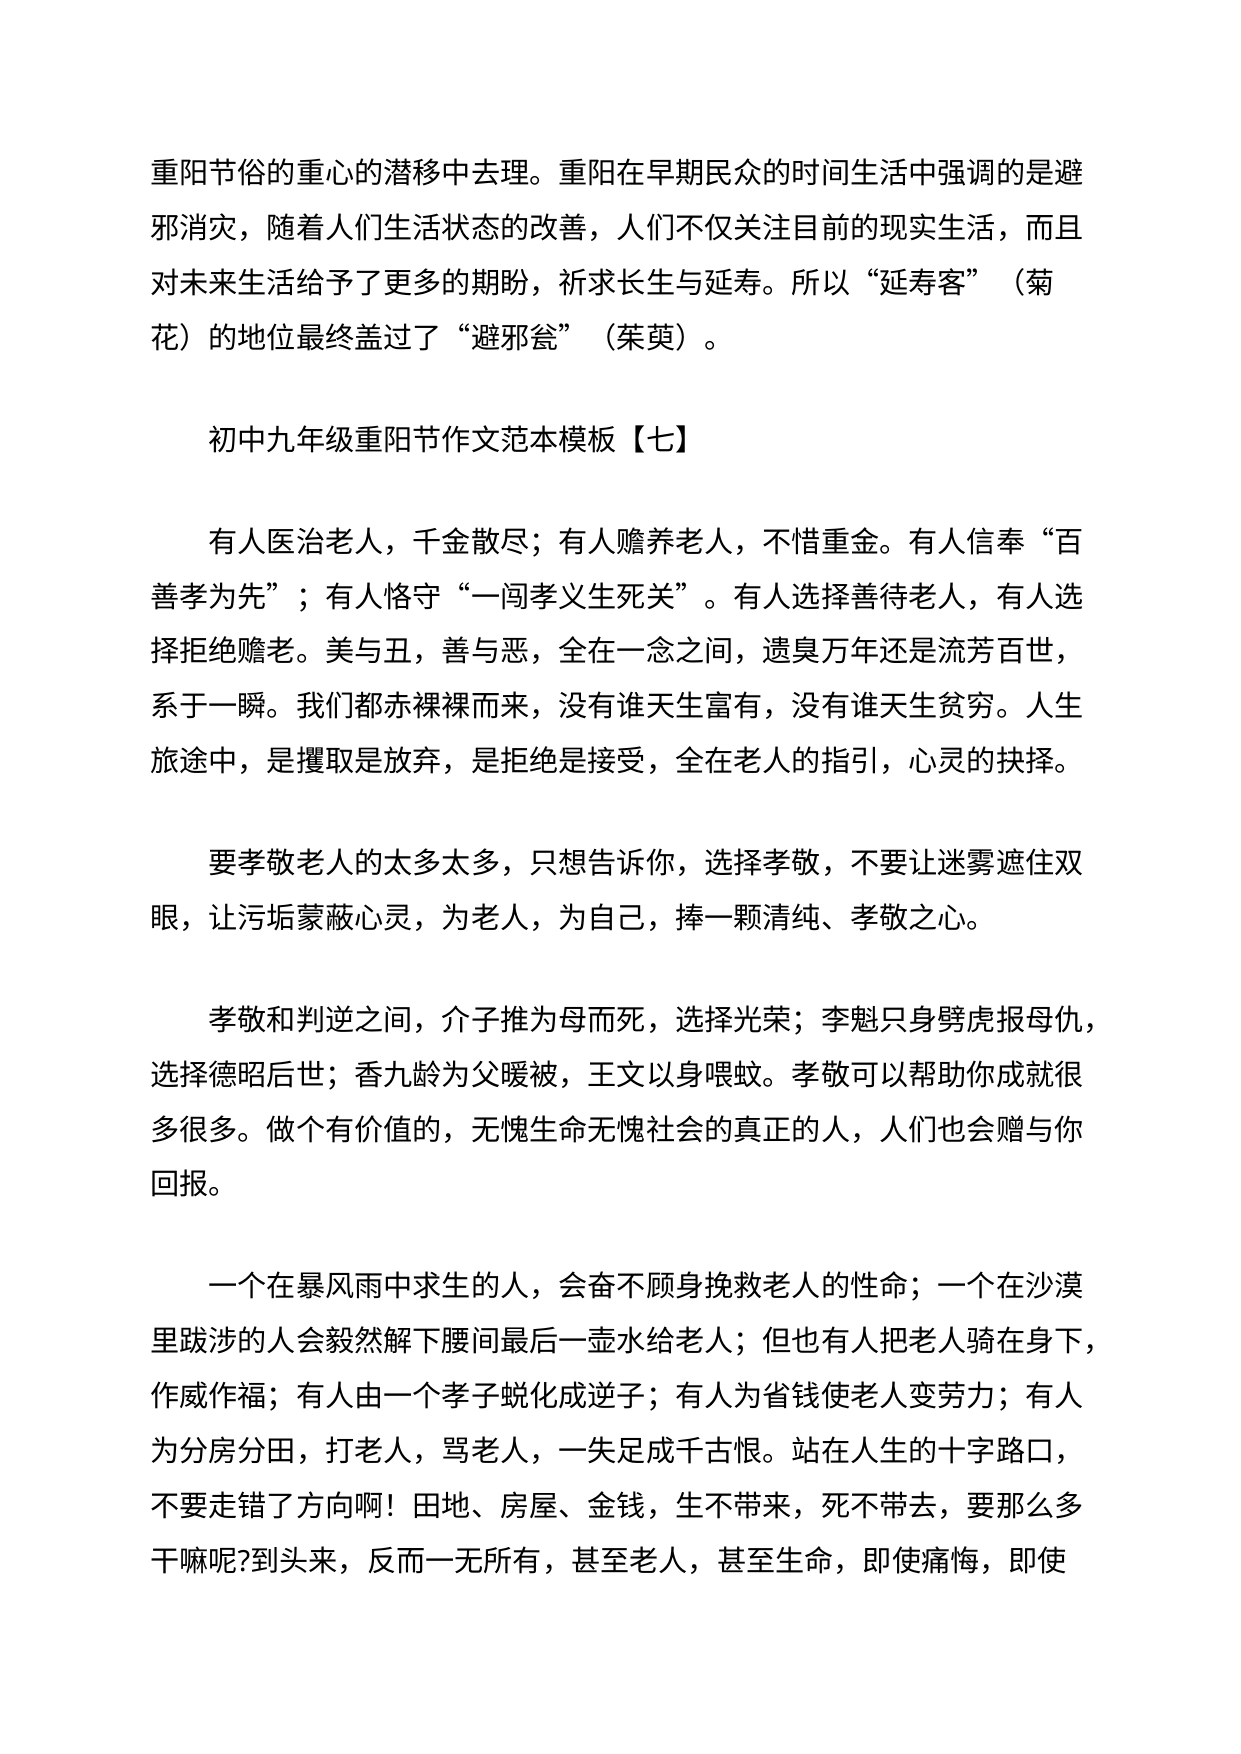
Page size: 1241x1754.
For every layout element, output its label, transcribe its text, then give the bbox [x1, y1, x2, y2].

text 初中九年级重阳节作文范本模板【七】 [150, 416, 1090, 459]
text 有人医治老人，千金散尽；有人赡养老人，不惜重金。有人信奉“百善孝为先”；有人恪守“一闯孝义生死关”。有人选择善待老人，有人选择拒绝赡老。美与丑，善与恶，全在一念之间，遗臭万年还是流芳百世，系于一瞬。我们都赤裸裸而来，没有谁天生富有，没有谁天生贫穷。人生旅途中，是攫取是放弃，是拒绝是接受，全在老人的指引，心灵的抉择。 [150, 518, 1090, 780]
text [150, 1263, 1090, 1579]
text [150, 150, 1090, 357]
text 要孝敬老人的太多太多，只想告诉你，选择孝敬，不要让迷雾遮住双眼，让污垢蒙蔽心灵，为老人，为自己，捧一颗清纯、孝敬之心。 [150, 839, 1090, 937]
text 孝敬和判逆之间，介子推为母而死，选择光荣；李魁只身劈虎报母仇，选择德昭后世；香九龄为父暖被，王文以身喂蚊。孝敬可以帮助你成就很多很多。做个有价值的，无愧生命无愧社会的真正的人，人们也会赠与你回报。 [150, 996, 1090, 1203]
